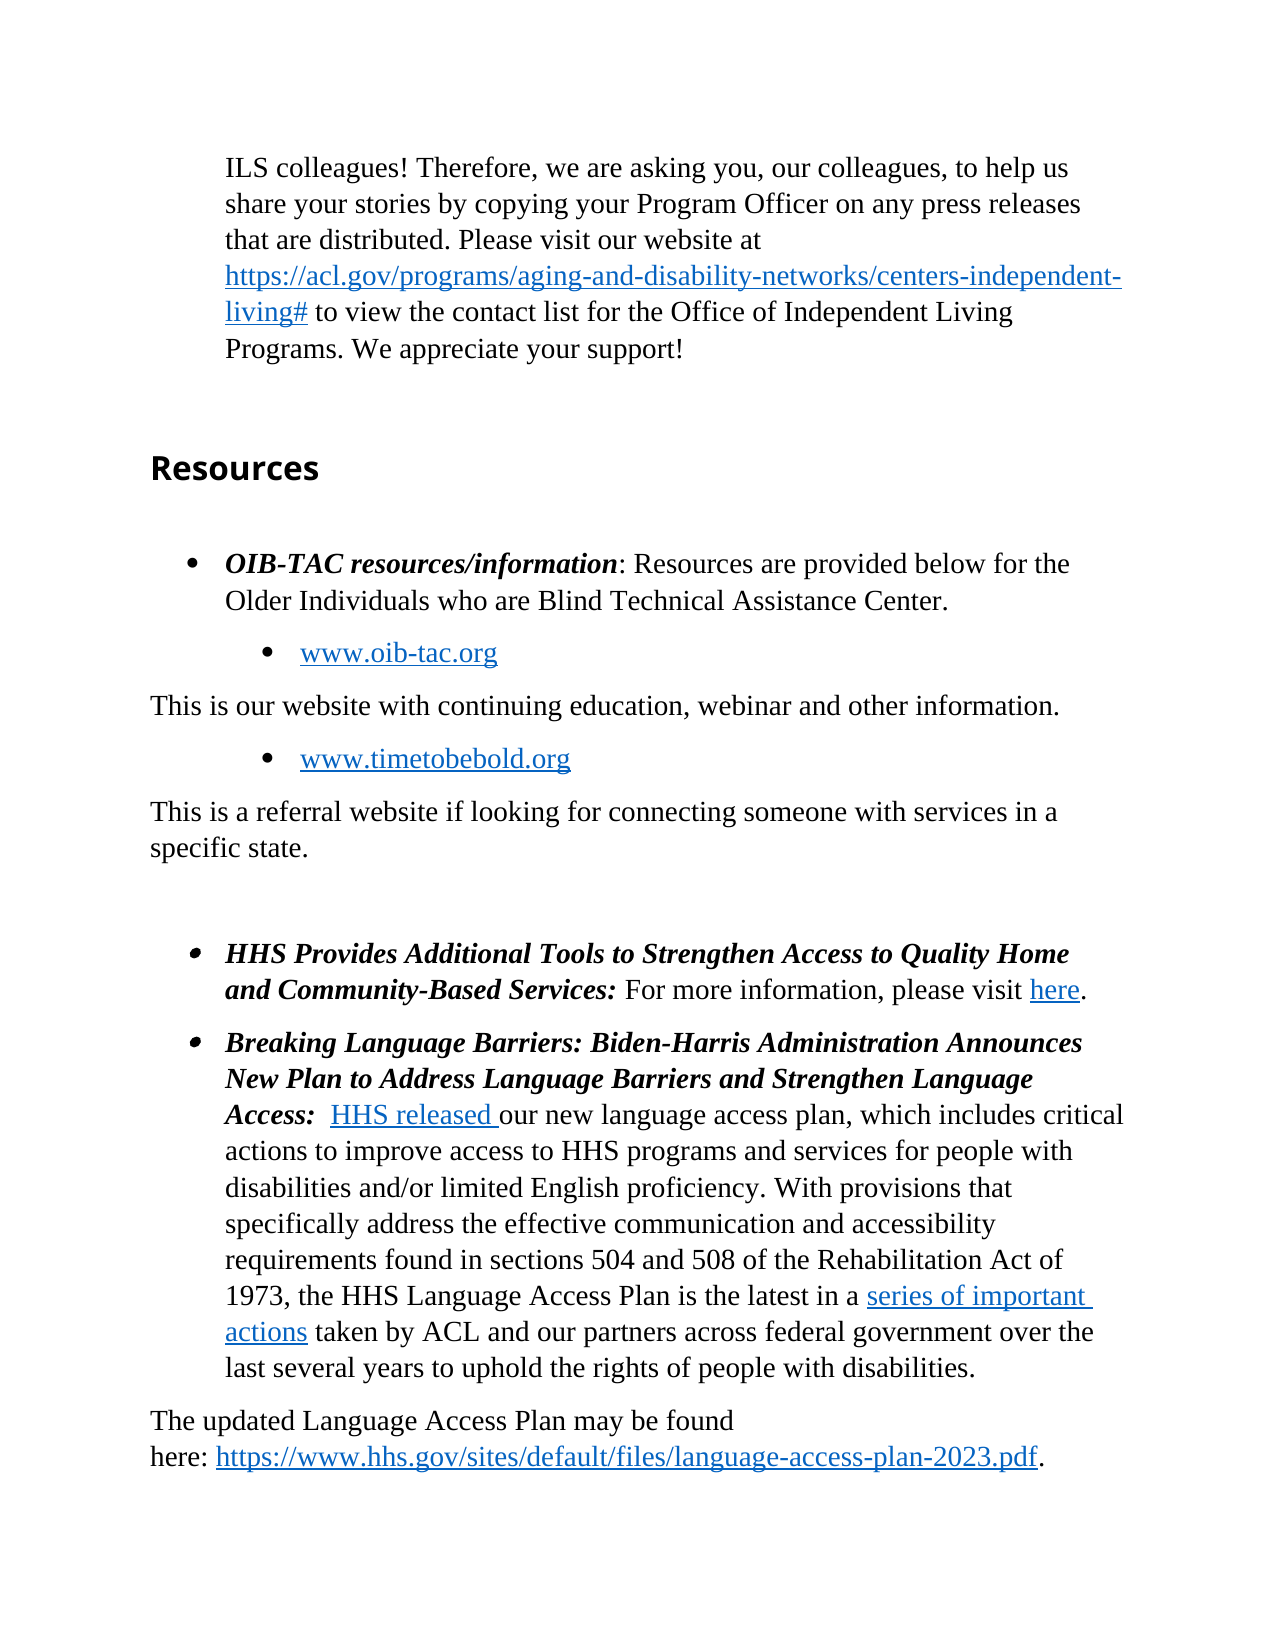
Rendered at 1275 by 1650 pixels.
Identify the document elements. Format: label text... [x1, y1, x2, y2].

subtitle Resources [150, 445, 1125, 490]
list OIB-TAC resources/information: Resources are provided below for the Older Individuals who are Blind Technical Assistance Center. [187, 546, 1125, 616]
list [187, 150, 1125, 364]
list www.oib-tac.org [262, 636, 1125, 669]
text This is a referral website if looking for connecting someone with services in a specific state. [150, 794, 1125, 864]
text This is our website with continuing education, webinar and other information. [150, 688, 1125, 722]
list Breaking Language Barriers: Biden-Harris Administration Announces New Plan to Address Language Barriers and Strengthen Language Access: HHS released our new language access plan, which includes critical actions to improve access to HHS programs and services for people with disabilities and/or limited English proficiency. With provisions that specifically address the effective communication and accessibility requirements found in sections 504 and 508 of the Rehabilitation Act of 1973, the HHS Language Access Plan is the latest in a series of important actions taken by ACL and our partners across federal government over the last several years to uphold the rights of people with disabilities. [187, 1025, 1125, 1384]
text The updated Language Access Plan may be found here: https://www.hhs.gov/sites/default/files/language-access-plan-2023.pdf. [150, 1403, 1125, 1473]
list www.timetobebold.org [262, 741, 1125, 775]
list HHS Provides Additional Tools to Strengthen Access to Quality Home and Community-Based Services: For more information, please visit here. [187, 936, 1125, 1006]
